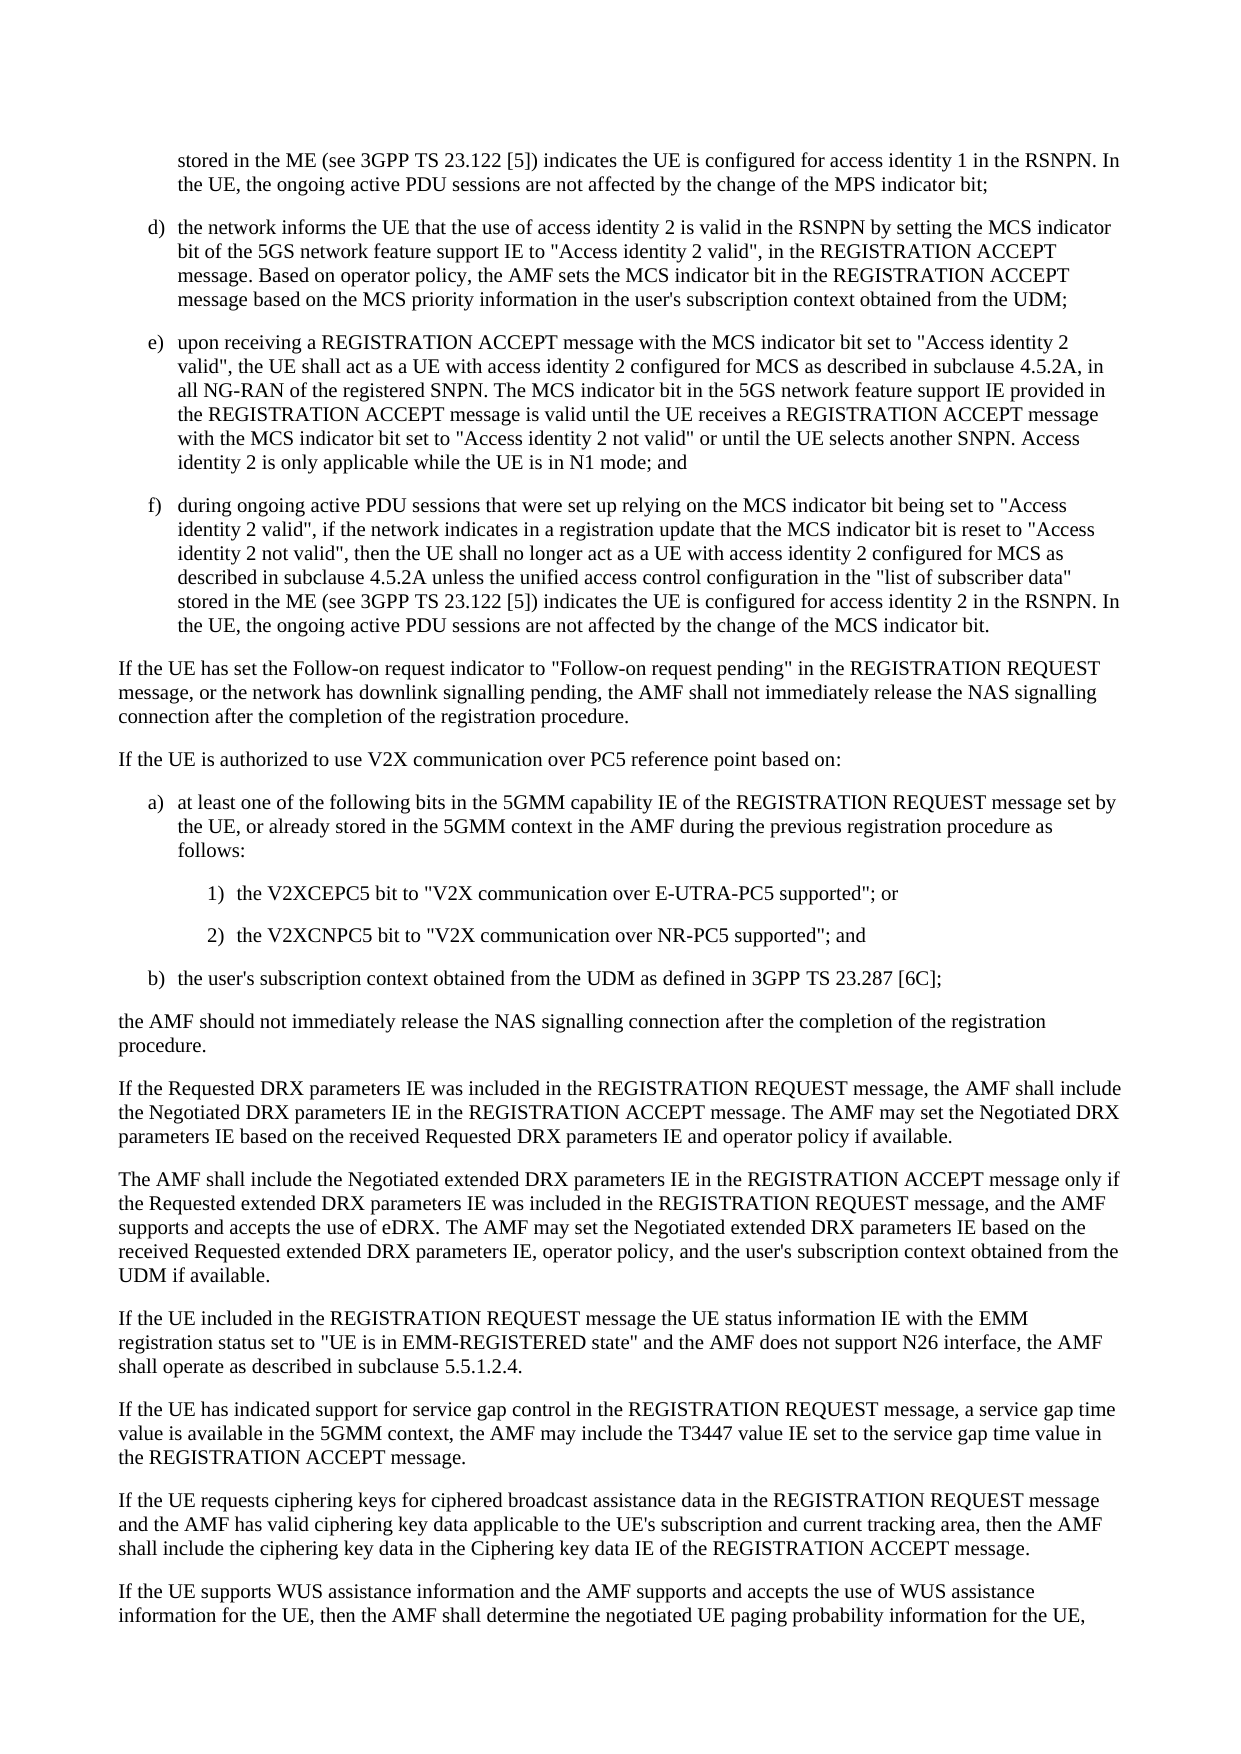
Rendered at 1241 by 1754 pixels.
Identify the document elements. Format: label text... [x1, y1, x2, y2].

text The AMF shall include the Negotiated extended DRX parameters IE in the REGISTRATION ACCEPT message only if the Requested extended DRX parameters IE was included in the REGISTRATION REQUEST message, and the AMF supports and accepts the use of eDRX. The AMF may set the Negotiated extended DRX parameters IE based on the received Requested extended DRX parameters IE, operator policy, and the user's subscription context obtained from the UDM if available. [118, 1167, 1122, 1287]
text If the UE has indicated support for service gap control in the REGISTRATION REQUEST message, a service gap time value is available in the 5GMM context, the AMF may include the T3447 value IE set to the service gap time value in the REGISTRATION ACCEPT message. [118, 1397, 1122, 1469]
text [118, 1579, 1122, 1627]
text a) at least one of the following bits in the 5GMM capability IE of the REGISTRATION REQUEST message set by the UE, or already stored in the 5GMM context in the AMF during the previous registration procedure as follows: [148, 789, 1122, 862]
text 2) the V2XCNPC5 bit to "V2X communication over NR-PC5 supported"; and [207, 923, 1122, 947]
text If the UE included in the REGISTRATION REQUEST message the UE status information IE with the EMM registration status set to "UE is in EMM-REGISTERED state" and the AMF does not support N26 interface, the AMF shall operate as described in subclause 5.5.1.2.4. [118, 1306, 1122, 1378]
text If the UE is authorized to use V2X communication over PC5 reference point based on: [118, 747, 1122, 771]
text e) upon receiving a REGISTRATION ACCEPT message with the MCS indicator bit set to "Access identity 2 valid", the UE shall act as a UE with access identity 2 configured for MCS as described in subclause 4.5.2A, in all NG-RAN of the registered SNPN. The MCS indicator bit in the 5GS network feature support IE provided in the REGISTRATION ACCEPT message is valid until the UE receives a REGISTRATION ACCEPT message with the MCS indicator bit set to "Access identity 2 not valid" or until the UE selects another SNPN. Access identity 2 is only applicable while the UE is in N1 mode; and [148, 329, 1122, 474]
text If the Requested DRX parameters IE was included in the REGISTRATION REQUEST message, the AMF shall include the Negotiated DRX parameters IE in the REGISTRATION ACCEPT message. The AMF may set the Negotiated DRX parameters IE based on the received Requested DRX parameters IE and operator policy if available. [118, 1076, 1122, 1148]
text f) during ongoing active PDU sessions that were set up relying on the MCS indicator bit being set to "Access identity 2 valid", if the network indicates in a registration update that the MCS indicator bit is reset to "Access identity 2 not valid", then the UE shall no longer act as a UE with access identity 2 configured for MCS as described in subclause 4.5.2A unless the unified access control configuration in the "list of subscriber data" stored in the ME (see 3GPP TS 23.122 [5]) indicates the UE is configured for access identity 2 in the RSNPN. In the UE, the ongoing active PDU sessions are not affected by the change of the MCS indicator bit. [148, 493, 1122, 637]
text b) the user's subscription context obtained from the UDM as defined in 3GPP TS 23.287 [6C]; [148, 966, 1122, 990]
text 1) the V2XCEPC5 bit to "V2X communication over E-UTRA-PC5 supported"; or [207, 881, 1122, 904]
text If the UE has set the Follow-on request indicator to "Follow-on request pending" in the REGISTRATION REQUEST message, or the network has downlink signalling pending, the AMF shall not immediately release the NAS signalling connection after the completion of the registration procedure. [118, 656, 1122, 728]
text d) the network informs the UE that the use of access identity 2 is valid in the RSNPN by setting the MCS indicator bit of the 5GS network feature support IE to "Access identity 2 valid", in the REGISTRATION ACCEPT message. Based on operator policy, the AMF sets the MCS indicator bit in the REGISTRATION ACCEPT message based on the MCS priority information in the user's subscription context obtained from the UDM; [148, 214, 1122, 311]
text the AMF should not immediately release the NAS signalling connection after the completion of the registration procedure. [118, 1009, 1122, 1057]
text If the UE requests ciphering keys for ciphered broadcast assistance data in the REGISTRATION REQUEST message and the AMF has valid ciphering key data applicable to the UE's subscription and current tracking area, then the AMF shall include the ciphering key data in the Ciphering key data IE of the REGISTRATION ACCEPT message. [118, 1488, 1122, 1560]
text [148, 148, 1122, 196]
